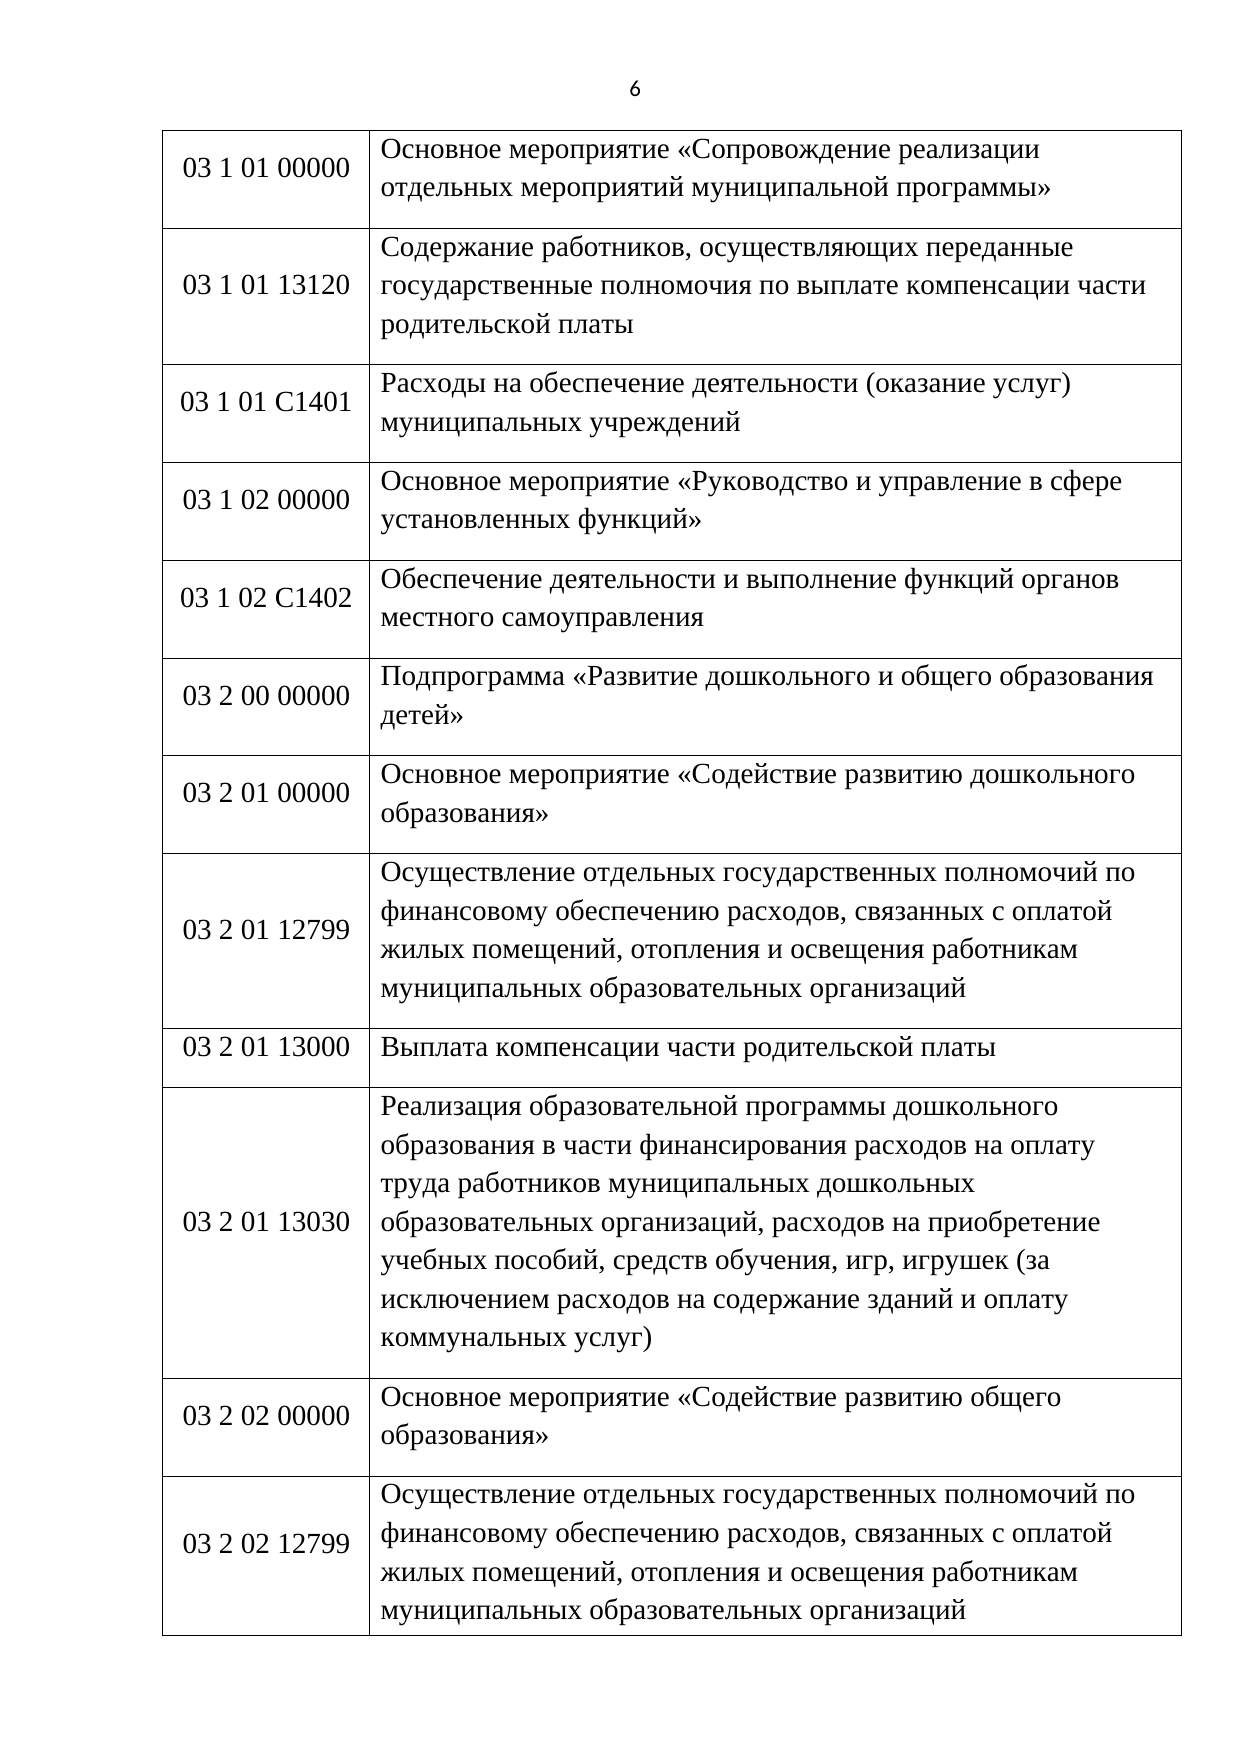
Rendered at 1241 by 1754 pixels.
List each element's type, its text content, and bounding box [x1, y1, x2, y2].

table_cell 03 2 02 00000 [163, 1379, 369, 1476]
table_cell 03 2 01 12799 [163, 854, 369, 1028]
table_cell Содержание работников, осуществляющих переданные государственные полномочия по выплате компенсации части родительской платы [370, 229, 1181, 364]
table_cell 03 1 01 С1401 [163, 365, 369, 462]
table_cell 03 1 02 С1402 [163, 561, 369, 657]
table_cell Основное мероприятие «Содействие развитию общего образования» [370, 1379, 1181, 1476]
table_cell 03 2 01 00000 [163, 756, 369, 853]
table_cell Подпрограмма «Развитие дошкольного и общего образования детей» [370, 659, 1181, 755]
table_cell Осуществление отдельных государственных полномочий по финансовому обеспечению расходов, связанных с оплатой жилых помещений, отопления и освещения работникам муниципальных образовательных организаций [370, 1477, 1181, 1635]
table_cell Расходы на обеспечение деятельности (оказание услуг) муниципальных учреждений [370, 365, 1181, 462]
table_cell 03 2 01 13030 [163, 1088, 369, 1378]
table_cell Основное мероприятие «Сопровождение реализации отдельных мероприятий муниципальной программы» [370, 131, 1181, 228]
table_cell Выплата компенсации части родительской платы [370, 1029, 1181, 1087]
table_cell 03 2 01 13000 [163, 1029, 369, 1087]
table_cell Основное мероприятие «Содействие развитию дошкольного образования» [370, 756, 1181, 853]
table_cell 03 2 00 00000 [163, 659, 369, 755]
table_cell Основное мероприятие «Руководство и управление в сфере установленных функций» [370, 463, 1181, 560]
table_cell 03 1 02 00000 [163, 463, 369, 560]
table_cell Реализация образовательной программы дошкольного образования в части финансирования расходов на оплату труда работников муниципальных дошкольных образовательных организаций, расходов на приобретение учебных пособий, средств обучения, игр, игрушек (за исключением расходов на содержание зданий и оплату коммунальных услуг) [370, 1088, 1181, 1378]
table_cell 03 2 02 12799 [163, 1477, 369, 1635]
table_cell Обеспечение деятельности и выполнение функций органов местного самоуправления [370, 561, 1181, 657]
table_cell 03 1 01 00000 [163, 131, 369, 228]
table_cell 03 1 01 13120 [163, 229, 369, 364]
table_cell Осуществление отдельных государственных полномочий по финансовому обеспечению расходов, связанных с оплатой жилых помещений, отопления и освещения работникам муниципальных образовательных организаций [370, 854, 1181, 1028]
